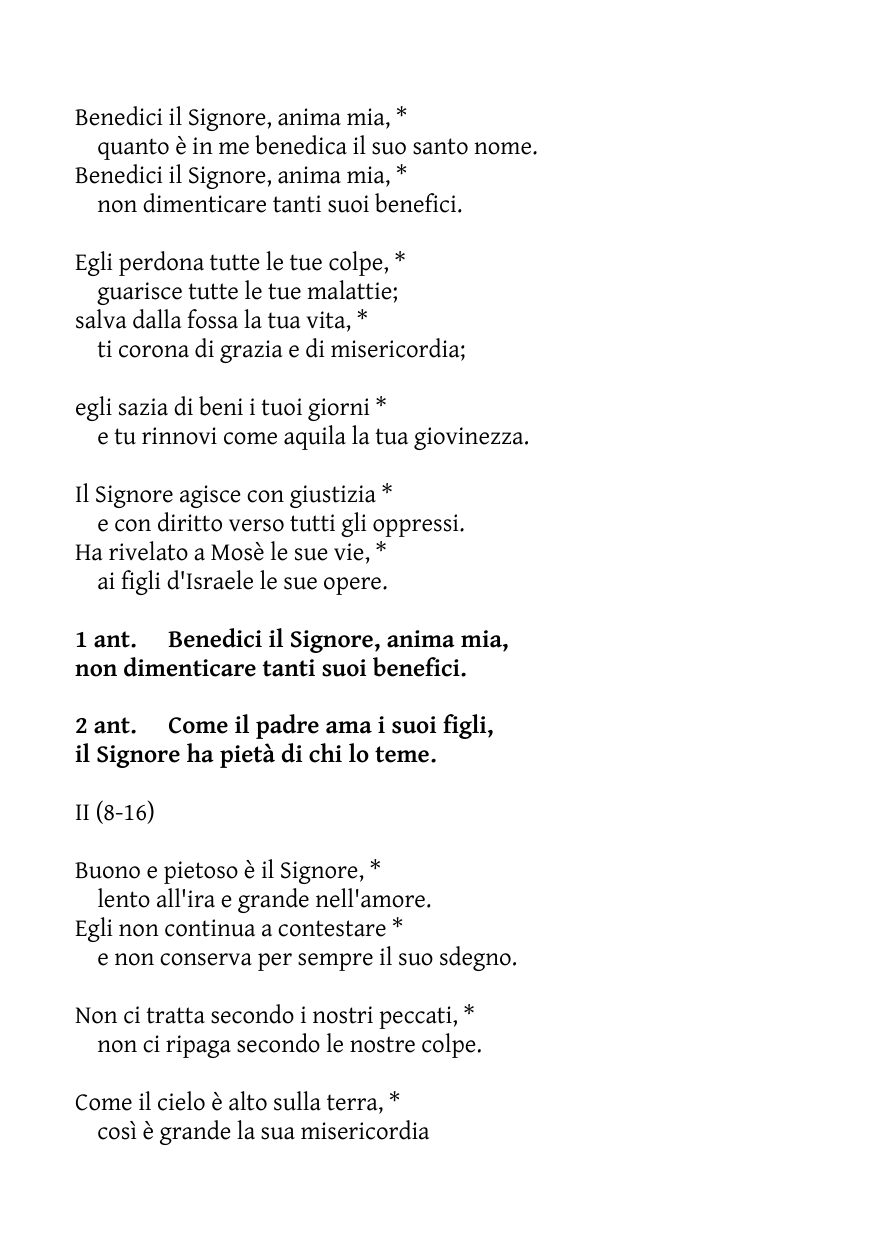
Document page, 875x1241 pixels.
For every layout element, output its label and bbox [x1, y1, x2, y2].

text [75, 75, 799, 1146]
